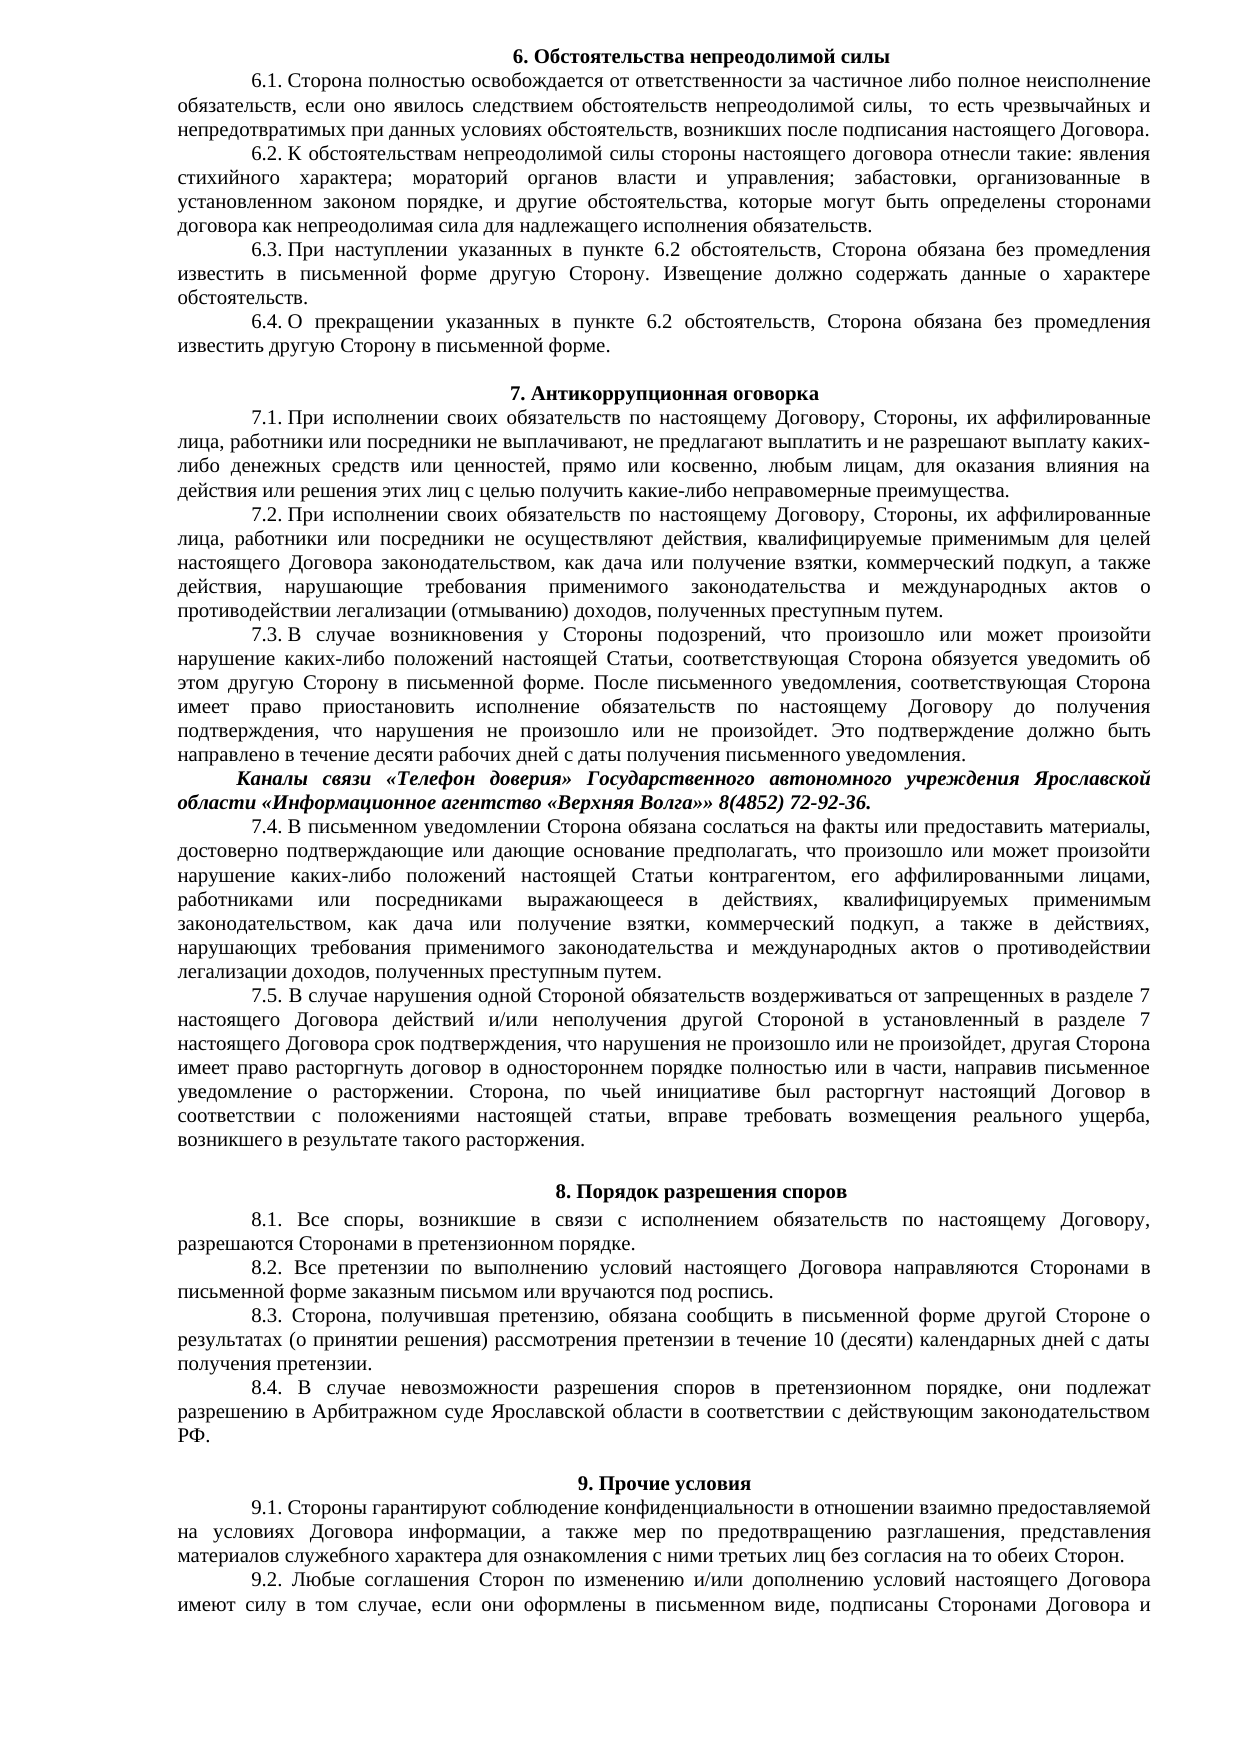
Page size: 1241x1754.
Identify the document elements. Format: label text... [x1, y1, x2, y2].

text 8.2. Все претензии по выполнению условий настоящего Договора направляются Сторонами в письменной форме заказным письмом или вручаются под роспись. [177, 1254, 1152, 1303]
text 8.1. Все споры, возникшие в связи с исполнением обязательств по настоящему Договору, разрешаются Сторонами в претензионном порядке. [177, 1206, 1152, 1254]
text 6.3. При наступлении указанных в пункте 6.2 обстоятельств, Сторона обязана без промедления известить в письменной форме другую Сторону. Извещение должно содержать данные о характере обстоятельств. [177, 237, 1152, 309]
text 7.5. В случае нарушения одной Стороной обязательств воздерживаться от запрещенных в разделе 7 настоящего Договора действий и/или неполучения другой Стороной в установленный в разделе 7 настоящего Договора срок подтверждения, что нарушения не произошло или не произойдет, другая Сторона имеет право расторгнуть договор в одностороннем порядке полностью или в части, направив письменное уведомление о расторжении. Сторона, по чьей инициативе был расторгнут настоящий Договор в соответствии с положениями настоящей статьи, вправе требовать возмещения реального ущерба, возникшего в результате такого расторжения. [177, 983, 1152, 1151]
text 7.3. В случае возникновения у Стороны подозрений, что произошло или может произойти нарушение каких-либо положений настоящей Статьи, соответствующая Сторона обязуется уведомить об этом другую Сторону в письменной форме. После письменного уведомления, соответствующая Сторона имеет право приостановить исполнение обязательств по настоящему Договору до получения подтверждения, что нарушения не произошло или не произойдет. Это подтверждение должно быть направлено в течение десяти рабочих дней с даты получения письменного уведомления. [177, 622, 1152, 766]
text 6.2. К обстоятельствам непреодолимой силы стороны настоящего договора отнесли такие: явления стихийного характера; мораторий органов власти и управления; забастовки, организованные в установленном законом порядке, и другие обстоятельства, которые могут быть определены сторонами договора как непреодолимая сила для надлежащего исполнения обязательств. [177, 141, 1152, 237]
text 7.2. При исполнении своих обязательств по настоящему Договору, Стороны, их аффилированные лица, работники или посредники не осуществляют действия, квалифицируемые применимым для целей настоящего Договора законодательством, как дача или получение взятки, коммерческий подкуп, а также действия, нарушающие требования применимого законодательства и международных актов о противодействии легализации (отмыванию) доходов, полученных преступным путем. [177, 502, 1152, 622]
text 6.1. Сторона полностью освобождается от ответственности за частичное либо полное неисполнение обязательств, если оно явилось следствием обстоятельств непреодолимой силы, то есть чрезвычайных и непредотвратимых при данных условиях обстоятельств, возникших после подписания настоящего Договора. [177, 68, 1152, 141]
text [177, 1567, 1152, 1616]
text 9.1. Стороны гарантируют соблюдение конфиденциальности в отношении взаимно предоставляемой на условиях Договора информации, а также мер по предотвращению разглашения, представления материалов служебного характера для ознакомления с ними третьих лиц без согласия на то обеих Сторон. [177, 1495, 1152, 1567]
text 7.4. В письменном уведомлении Сторона обязана сослаться на факты или предоставить материалы, достоверно подтверждающие или дающие основание предполагать, что произошло или может произойти нарушение каких-либо положений настоящей Статьи контрагентом, его аффилированными лицами, работниками или посредниками выражающееся в действиях, квалифицируемых применимым законодательством, как дача или получение взятки, коммерческий подкуп, а также в действиях, нарушающих требования применимого законодательства и международных актов о противодействии легализации доходов, полученных преступным путем. [177, 814, 1152, 983]
text 7. Антикоррупционная оговорка [177, 381, 1152, 405]
text 9. Прочие условия [177, 1471, 1152, 1495]
text Каналы связи «Телефон доверия» Государственного автономного учреждения Ярославской области «Информационное агентство «Верхняя Волга»» 8(4852) 72-92-36. [177, 766, 1152, 814]
text 7.1. При исполнении своих обязательств по настоящему Договору, Стороны, их аффилированные лица, работники или посредники не выплачивают, не предлагают выплатить и не разрешают выплату каких-либо денежных средств или ценностей, прямо или косвенно, любым лицам, для оказания влияния на действия или решения этих лиц с целью получить какие-либо неправомерные преимущества. [177, 405, 1152, 502]
text 6.4. О прекращении указанных в пункте 6.2 обстоятельств, Сторона обязана без промедления известить другую Сторону в письменной форме. [177, 309, 1152, 357]
text 8. Порядок разрешения споров [177, 1179, 1152, 1203]
text 8.4. В случае невозможности разрешения споров в претензионном порядке, они подлежат разрешению в Арбитражном суде Ярославской области в соответствии с действующим законодательством РФ. [177, 1375, 1152, 1447]
text 8.3. Сторона, получившая претензию, обязана сообщить в письменной форме другой Стороне о результатах (о принятии решения) рассмотрения претензии в течение 10 (десяти) календарных дней с даты получения претензии. [177, 1303, 1152, 1375]
text 6. Обстоятельства непреодолимой силы [177, 44, 1152, 68]
